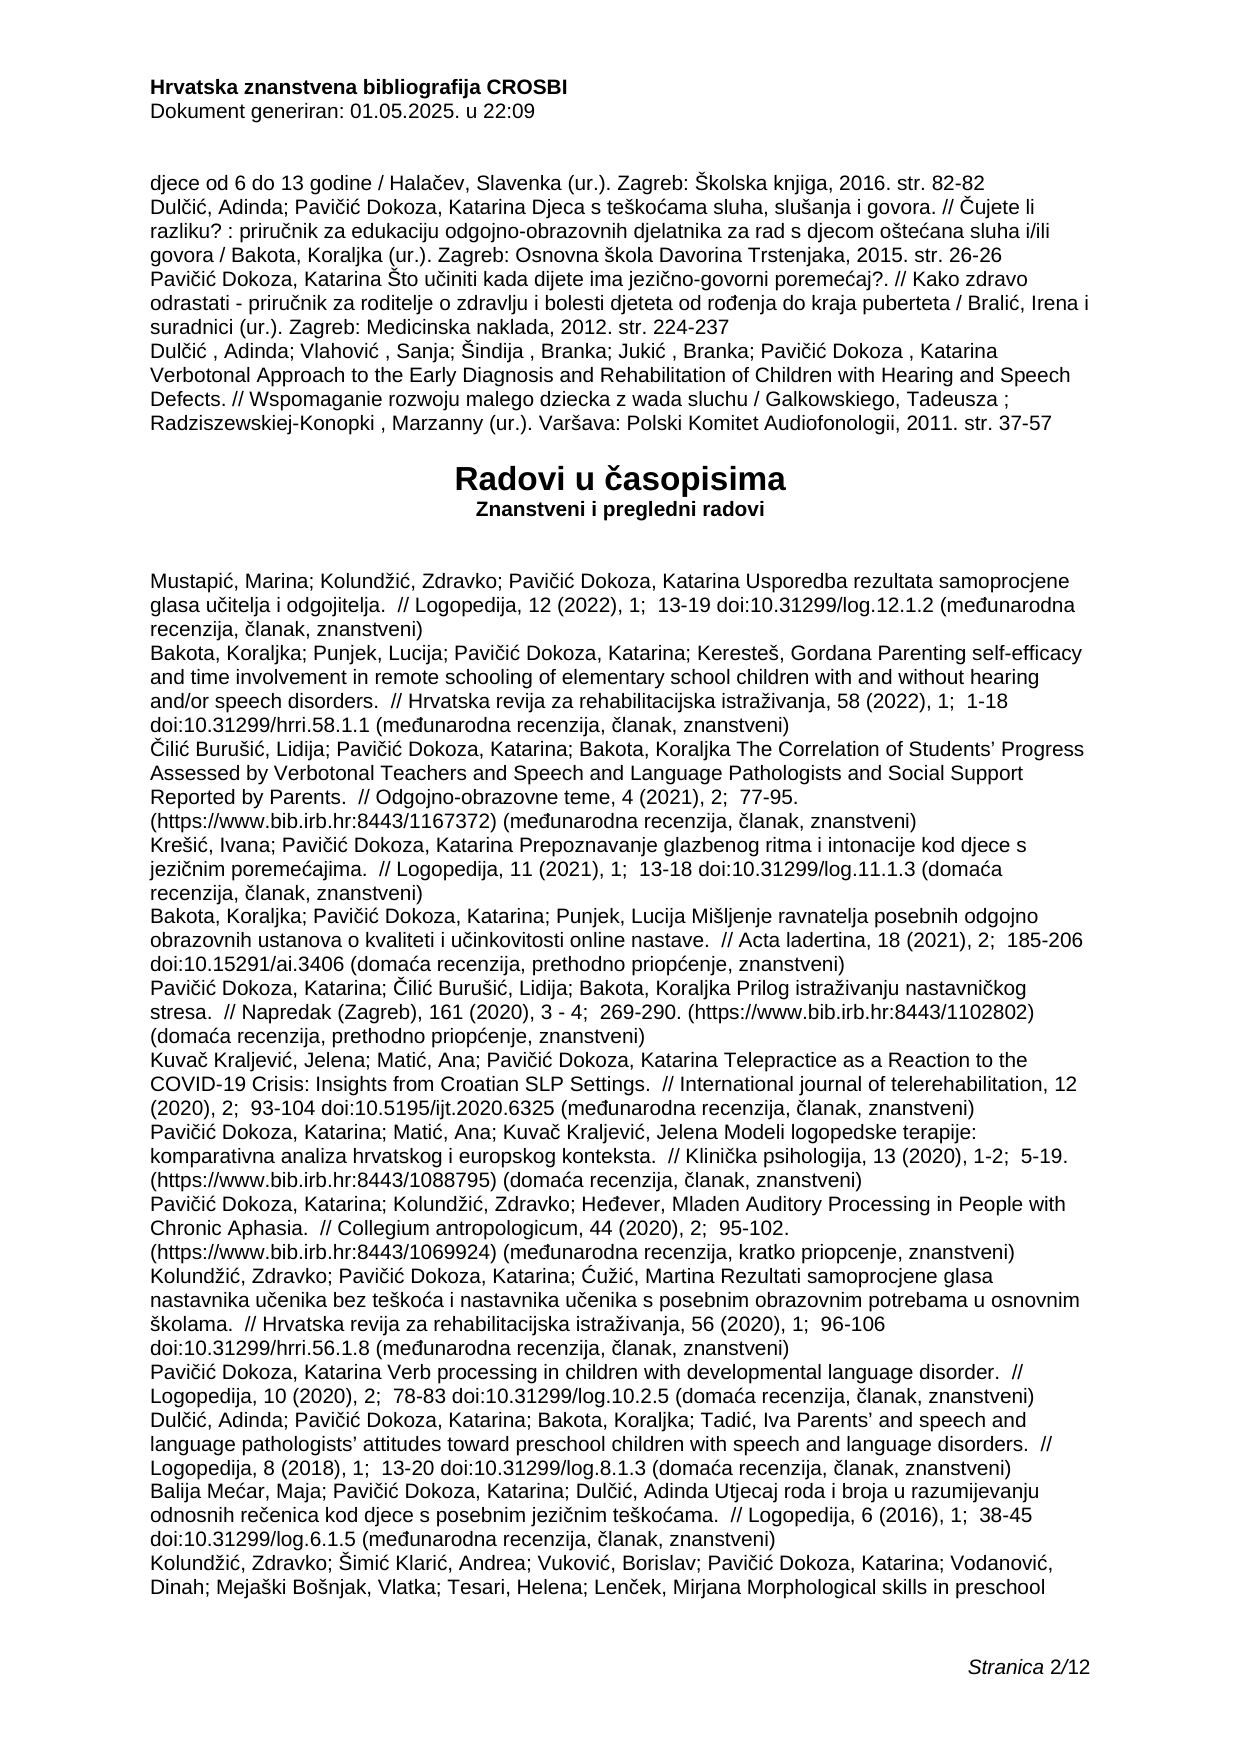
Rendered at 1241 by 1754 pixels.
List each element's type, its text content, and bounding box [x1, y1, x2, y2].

text Pavičić Dokoza, Katarina; Matić, Ana; Kuvač Kraljević, Jelena [150, 1120, 1090, 1192]
text Pavičić Dokoza, Katarina [150, 1359, 1090, 1407]
text Pavičić Dokoza, Katarina; Čilić Burušić, Lidija; Bakota, Koraljka [150, 976, 1090, 1048]
text Krešić, Ivana; Pavičić Dokoza, Katarina [150, 832, 1090, 904]
text Dulčić , Adinda; Vlahović , Sanja; Šindija , Branka; Jukić , Branka; Pavičić Dokoza , Katarina [150, 339, 1090, 434]
text Balija Mećar, Maja; Pavičić Dokoza, Katarina; Dulčić, Adinda [150, 1479, 1090, 1551]
text Bakota, Koraljka; Pavičić Dokoza, Katarina; Punjek, Lucija [150, 904, 1090, 976]
text Mustapić, Marina; Kolundžić, Zdravko; Pavičić Dokoza, Katarina [150, 569, 1090, 641]
text Pavičić Dokoza, Katarina; Kolundžić, Zdravko; Heđever, Mladen [150, 1192, 1090, 1264]
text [150, 171, 1090, 195]
text Dulčić, Adinda; Pavičić Dokoza, Katarina [150, 195, 1090, 267]
subtitle Znanstveni i pregledni radovi [150, 497, 1090, 521]
subtitle Radovi u časopisima [150, 458, 1090, 497]
text Dulčić, Adinda; Pavičić Dokoza, Katarina; Bakota, Koraljka; Tadić, Iva [150, 1407, 1090, 1479]
text Kuvač Kraljević, Jelena; Matić, Ana; Pavičić Dokoza, Katarina [150, 1048, 1090, 1120]
text Čilić Burušić, Lidija; Pavičić Dokoza, Katarina; Bakota, Koraljka [150, 737, 1090, 832]
text Kolundžić, Zdravko; Pavičić Dokoza, Katarina; Ćužić, Martina [150, 1264, 1090, 1359]
text Pavičić Dokoza, Katarina [150, 267, 1090, 339]
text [150, 1551, 1090, 1599]
text Bakota, Koraljka; Punjek, Lucija; Pavičić Dokoza, Katarina; Keresteš, Gordana [150, 641, 1090, 737]
